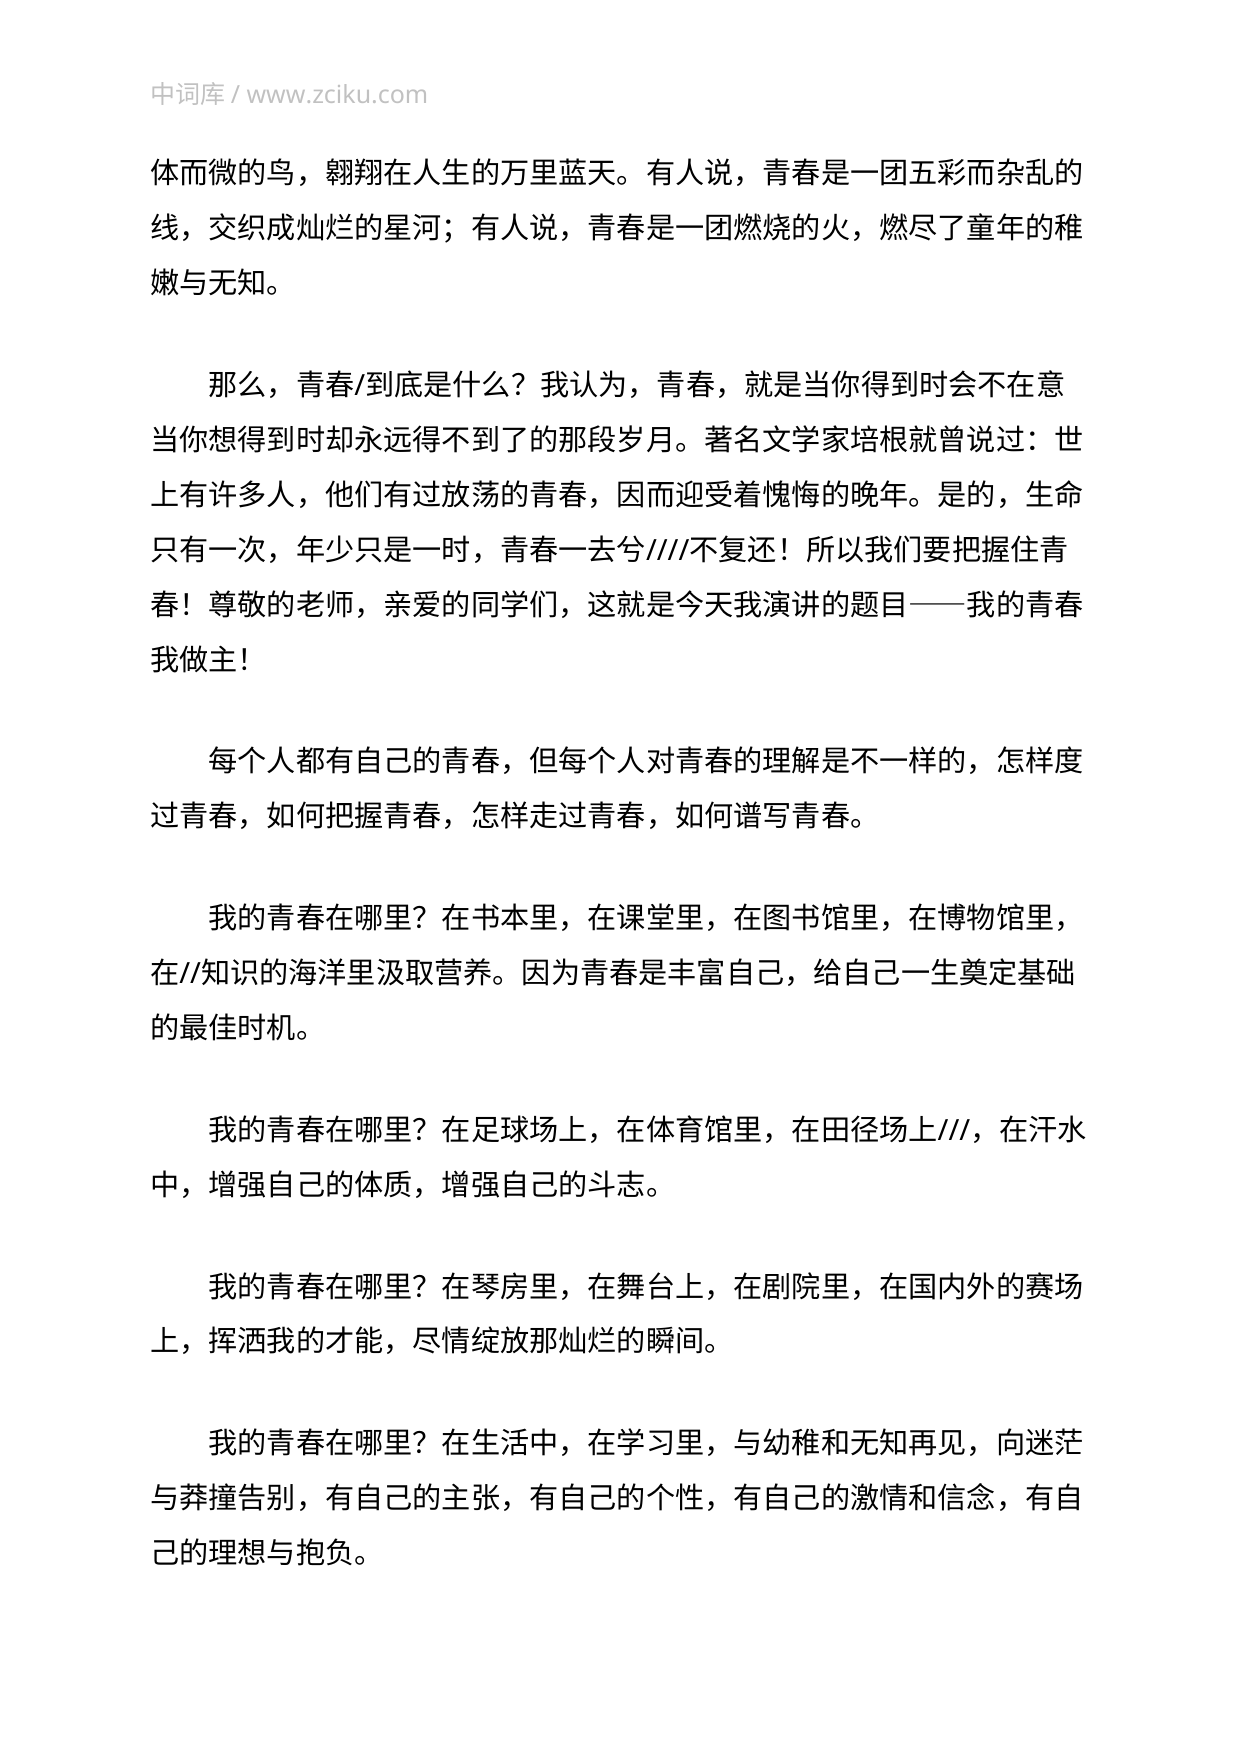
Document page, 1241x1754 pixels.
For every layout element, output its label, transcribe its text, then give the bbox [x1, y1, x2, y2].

text 每个人都有自己的青春，但每个人对青春的理解是不一样的，怎样度过青春，如何把握青春，怎样走过青春，如何谱写青春。 [150, 738, 1090, 835]
text 我的青春在哪里？在生活中，在学习里，与幼稚和无知再见，向迷茫与莽撞告别，有自己的主张，有自己的个性，有自己的激情和信念，有自己的理想与抱负。 [150, 1420, 1090, 1572]
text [150, 150, 1090, 302]
text 我的青春在哪里？在足球场上，在体育馆里，在田径场上///，在汗水中，增强自己的体质，增强自己的斗志。 [150, 1106, 1090, 1204]
text 我的青春在哪里？在书本里，在课堂里，在图书馆里，在博物馆里，在//知识的海洋里汲取营养。因为青春是丰富自己，给自己一生奠定基础的最佳时机。 [150, 895, 1090, 1047]
text 我的青春在哪里？在琴房里，在舞台上，在剧院里，在国内外的赛场上，挥洒我的才能，尽情绽放那灿烂的瞬间。 [150, 1263, 1090, 1360]
text 那么，青春/到底是什么？我认为，青春，就是当你得到时会不在意当你想得到时却永远得不到了的那段岁月。著名文学家培根就曾说过：世上有许多人，他们有过放荡的青春，因而迎受着愧悔的晚年。是的，生命只有一次，年少只是一时，青春一去兮////不复还！所以我们要把握住青春！尊敬的老师，亲爱的同学们，这就是今天我演讲的题目——我的青春我做主！ [150, 362, 1090, 678]
